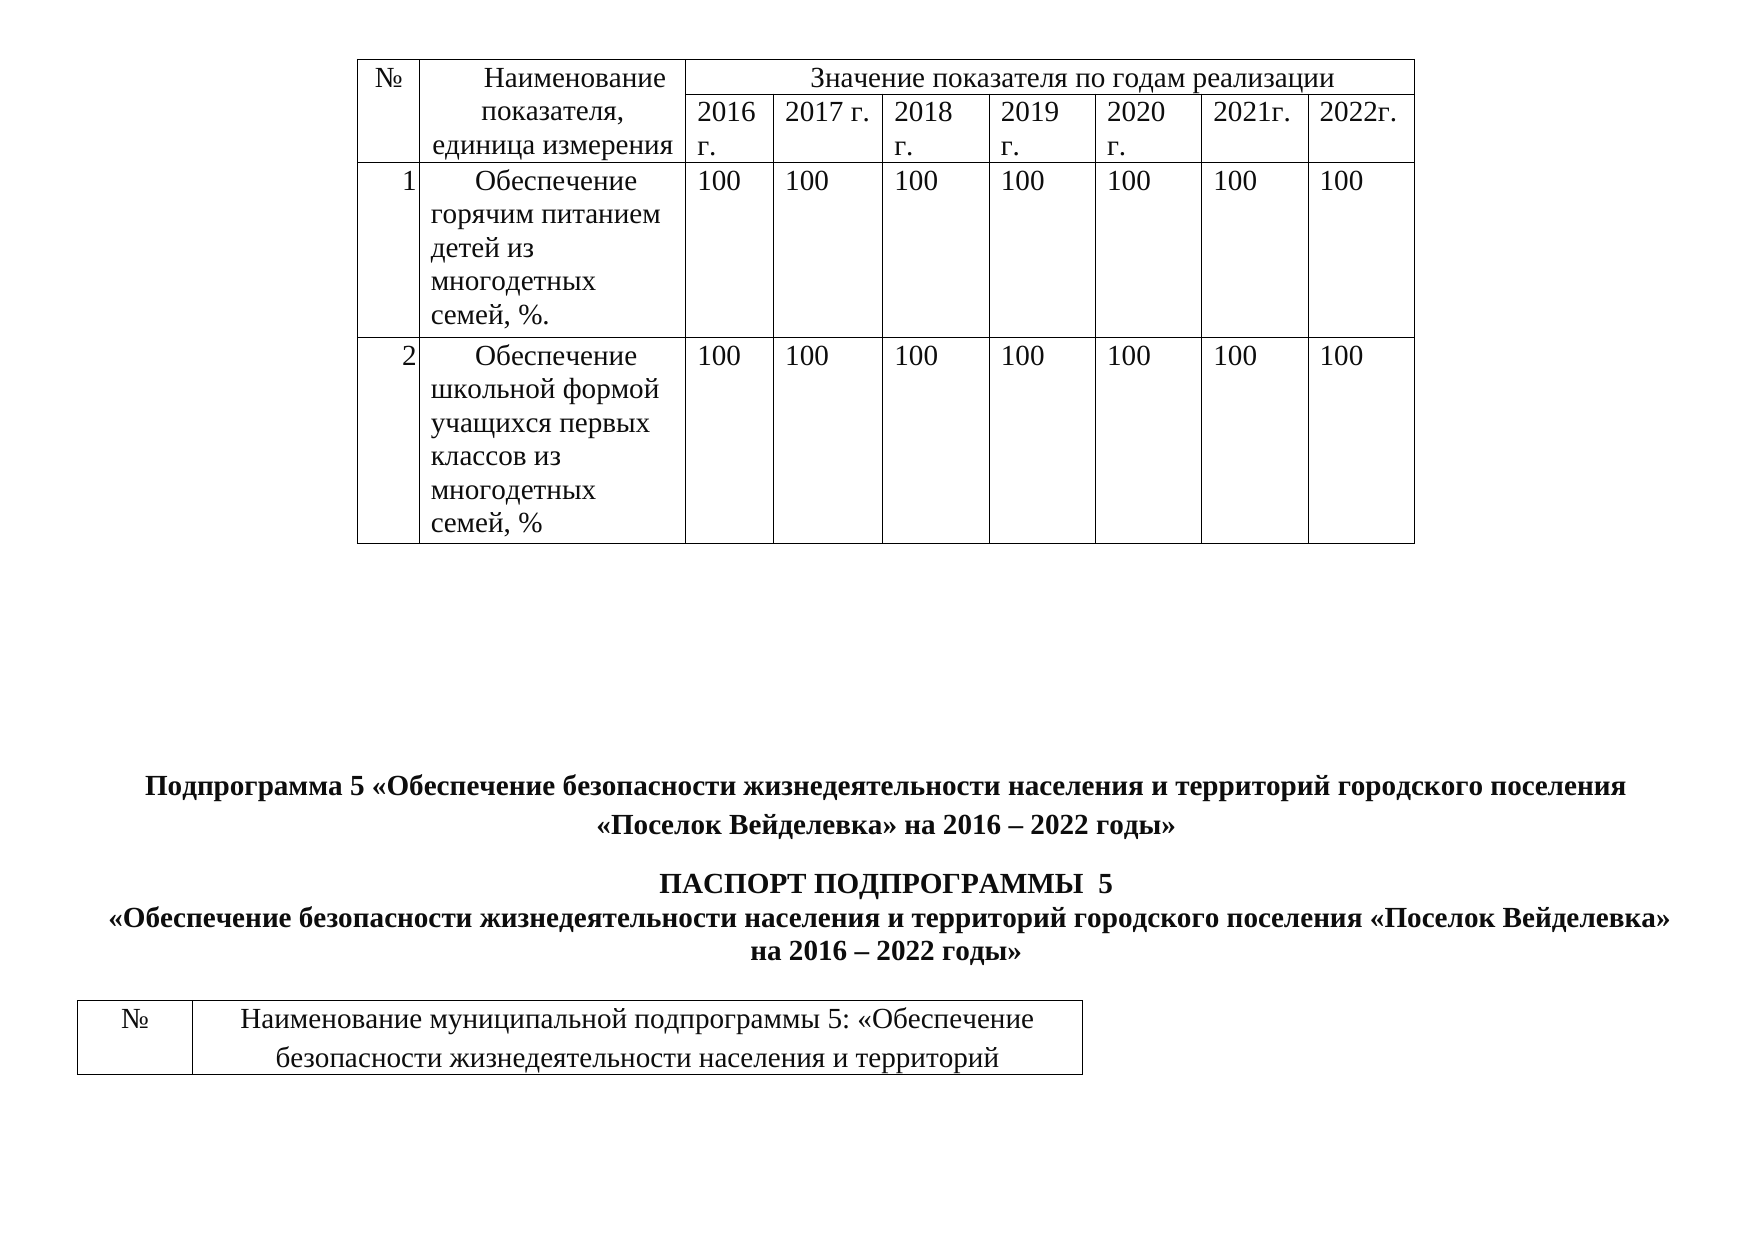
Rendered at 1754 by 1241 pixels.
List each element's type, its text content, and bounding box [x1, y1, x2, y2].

table_cell 100 [1202, 338, 1308, 543]
text ПАСПОРТ ПОДПРОГРАММЫ 5 [89, 866, 1683, 900]
table_cell 100 [1309, 338, 1414, 543]
text «Обеспечение безопасности жизнедеятельности населения и территорий городского поселения «Поселок Вейделевка» на 2016 – 2022 годы» [89, 900, 1683, 967]
table_cell 2016г. [686, 95, 773, 162]
table_cell 2022г. [1309, 95, 1414, 162]
table_cell 100 [883, 338, 989, 543]
table_cell 100 [990, 338, 1095, 543]
table_cell 100 [1096, 163, 1201, 337]
table_header Наименование показателя, единица измерения [420, 60, 685, 162]
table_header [193, 1001, 1082, 1073]
text Подпрограмма 5 «Обеспечение безопасности жизнедеятельности населения и территорий городского поселения «Поселок Вейделевка» на 2016 – 2022 годы» [89, 768, 1683, 840]
table_cell 100 [990, 163, 1095, 337]
table_cell 2 [358, 338, 419, 543]
table_cell 2018 г. [883, 95, 989, 162]
table_cell 100 [1202, 163, 1308, 337]
table_cell 100 [1096, 338, 1201, 543]
table_cell 100 [1309, 163, 1414, 337]
table_cell 100 [774, 163, 882, 337]
table_cell 100 [774, 338, 882, 543]
table_cell 100 [686, 163, 773, 337]
table_header № [358, 60, 419, 162]
table_cell 2017 г. [774, 95, 882, 162]
table_cell 2021г. [1202, 95, 1308, 162]
table_cell Обеспечение школьной формой учащихся первых классов из многодетных семей, % [420, 338, 685, 543]
table_cell 100 [686, 338, 773, 543]
table_cell 100 [883, 163, 989, 337]
table_cell 2019 г. [990, 95, 1095, 162]
table_cell Обеспечение горячим питанием детей из многодетных семей, %. [420, 163, 685, 337]
table_cell 2020 г. [1096, 95, 1201, 162]
table_cell 1 [358, 163, 419, 337]
table_header № [78, 1001, 192, 1073]
table_header Значение показателя по годам реализации [686, 60, 1414, 93]
